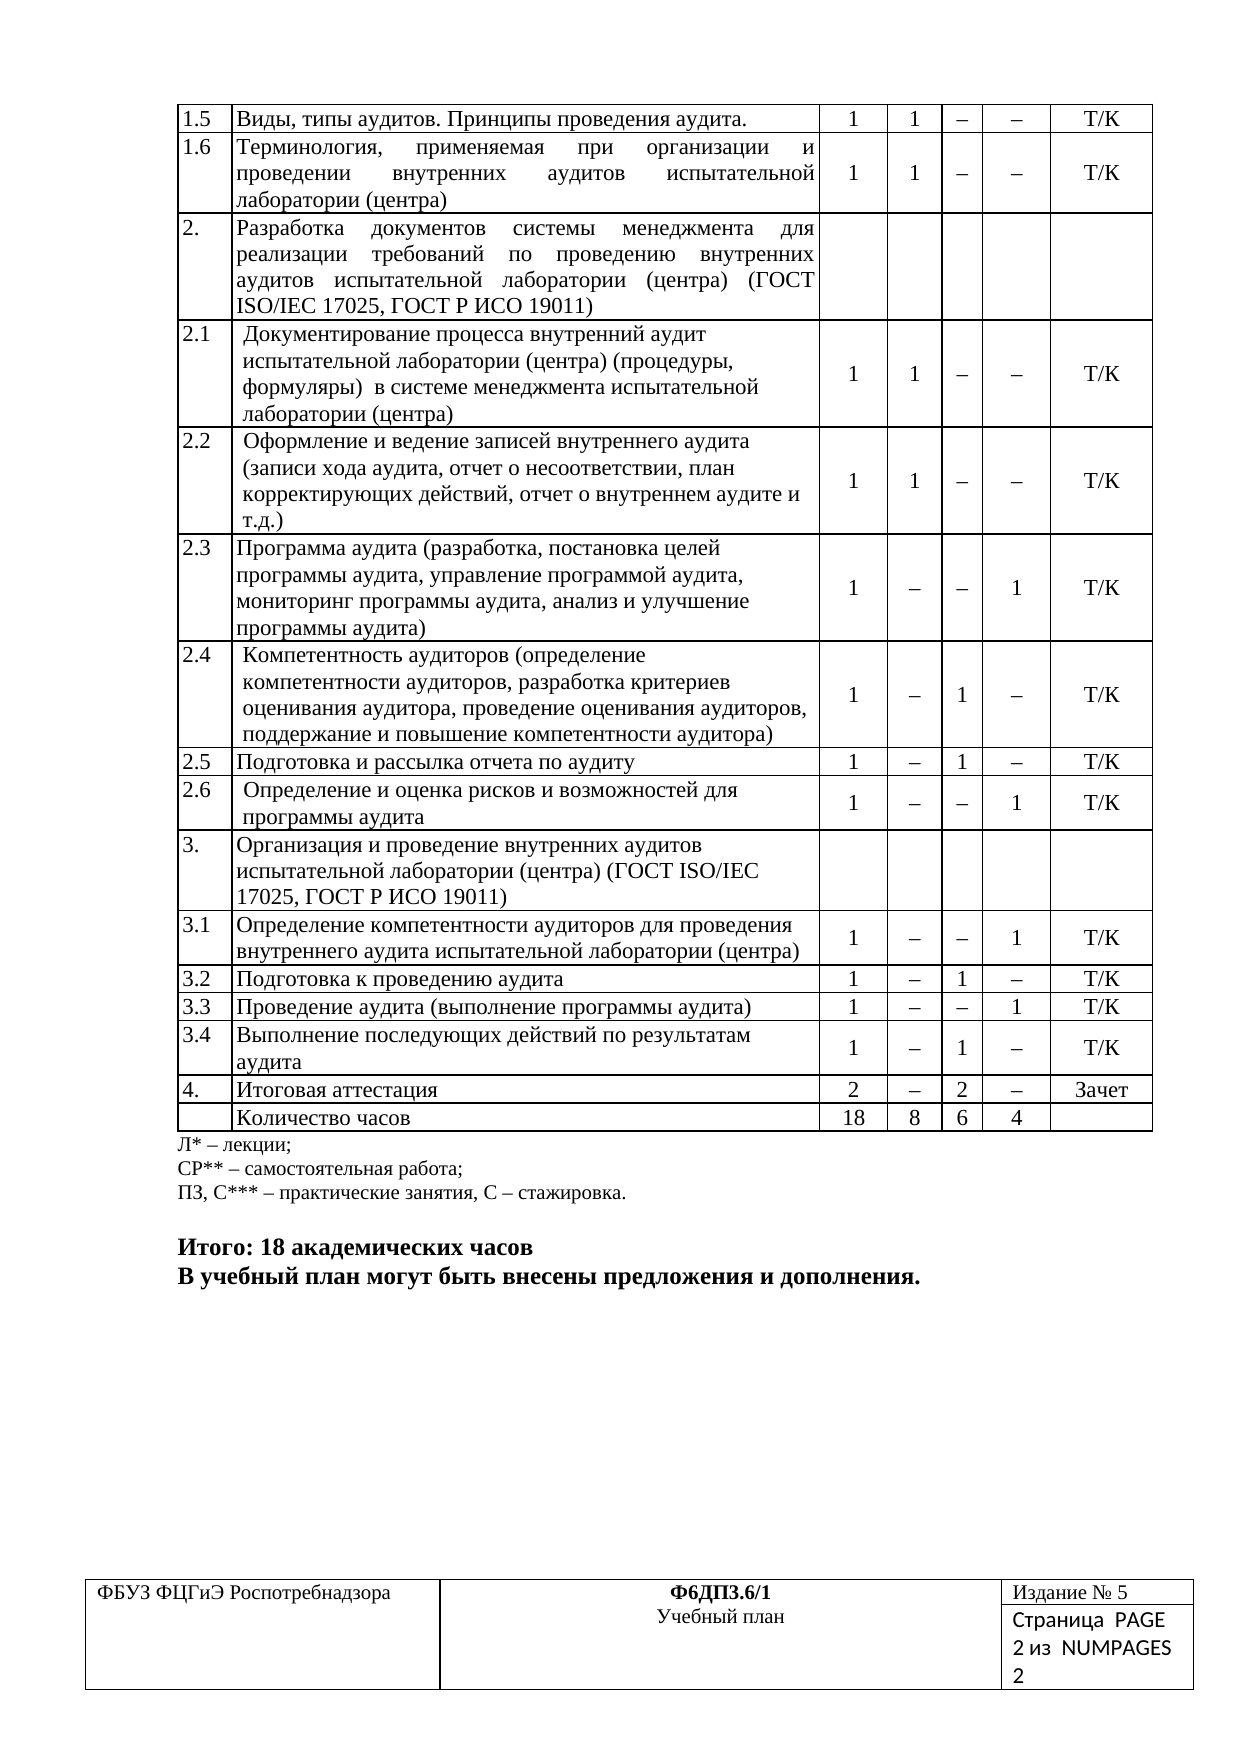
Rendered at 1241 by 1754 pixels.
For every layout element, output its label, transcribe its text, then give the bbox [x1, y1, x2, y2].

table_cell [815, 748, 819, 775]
table_cell – [983, 321, 1050, 426]
table_cell Организация и проведение внутренних аудитов испытательной лаборатории (центра) (ГОСТ ISO/IEC 17025, ГОСТ Р ИСО 19011) [233, 831, 819, 910]
table_cell 2.2 [179, 428, 231, 533]
table_cell – [943, 321, 982, 426]
table_cell Разработка документов системы менеджмента для реализации требований по проведению внутренних аудитов испытательной лаборатории (центра) (ГОСТ ISO/IEC 17025, ГОСТ Р ИСО 19011) [233, 214, 819, 319]
table_cell – [983, 428, 1050, 533]
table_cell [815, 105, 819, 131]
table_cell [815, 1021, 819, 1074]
table_cell [888, 214, 941, 319]
table_cell 1 [820, 133, 887, 212]
table_cell [1148, 1104, 1152, 1130]
table_cell [983, 214, 1050, 319]
table_cell – [943, 428, 982, 533]
table_cell 3.1 [179, 911, 231, 964]
text ПЗ, С*** – практические занятия, С – стажировка. [177, 1179, 1152, 1204]
table_cell Количество часов [233, 1104, 819, 1130]
table_cell – [888, 1021, 941, 1074]
table_cell – [943, 535, 982, 640]
table_cell [1051, 831, 1152, 910]
table_cell [888, 831, 941, 910]
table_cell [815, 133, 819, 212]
table_cell Итоговая аттестация [233, 1076, 819, 1102]
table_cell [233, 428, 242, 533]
table_cell 1.6 [179, 133, 231, 212]
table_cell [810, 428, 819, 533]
table_cell – [888, 642, 941, 747]
table_cell Т/К [1051, 911, 1152, 964]
table_cell [983, 831, 1050, 910]
table_cell 1 [888, 428, 941, 533]
table_cell Т/К [1051, 642, 1152, 747]
text Л* – лекции; [177, 1132, 1152, 1156]
table_cell 2.1 [179, 321, 231, 426]
table_cell – [943, 776, 982, 829]
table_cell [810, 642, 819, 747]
table_cell Т/К [1051, 321, 1152, 426]
table_cell 1 [820, 911, 887, 964]
table_cell 1 [943, 1021, 982, 1074]
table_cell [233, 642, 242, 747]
table_cell [820, 214, 887, 319]
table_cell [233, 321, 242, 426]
table_cell 1 [820, 1021, 887, 1074]
table_cell 1 [820, 535, 887, 640]
table_cell 1 [983, 911, 1050, 964]
table_cell [1051, 214, 1152, 319]
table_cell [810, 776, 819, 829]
table_cell – [983, 133, 1050, 212]
table_cell 2.3 [179, 535, 231, 640]
table_cell 2. [179, 214, 231, 319]
table_cell Т/К [1051, 1021, 1152, 1074]
table_cell – [983, 642, 1050, 747]
table_cell Т/К [1051, 776, 1152, 829]
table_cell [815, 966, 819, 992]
table_cell 1 [820, 642, 887, 747]
table_cell – [888, 776, 941, 829]
table_cell 1 [820, 321, 887, 426]
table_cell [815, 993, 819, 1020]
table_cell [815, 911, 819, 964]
table_cell Т/К [1051, 133, 1152, 212]
text Итого: 18 академических часов [177, 1232, 1152, 1261]
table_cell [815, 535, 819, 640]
table_cell 3.4 [179, 1021, 231, 1074]
table_cell 1 [888, 133, 941, 212]
table_cell Т/К [1051, 428, 1152, 533]
table_cell Т/К [1051, 535, 1152, 640]
text В учебный план могут быть внесены предложения и дополнения. [177, 1261, 1152, 1290]
table_cell [820, 831, 887, 910]
text СР** – самостоятельная работа; [177, 1156, 1152, 1179]
table_cell [943, 214, 982, 319]
table_cell 1 [983, 776, 1050, 829]
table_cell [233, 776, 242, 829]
table_cell – [943, 911, 982, 964]
table_cell 3. [179, 831, 231, 910]
table_cell – [983, 1021, 1050, 1074]
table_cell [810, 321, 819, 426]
table_cell – [888, 911, 941, 964]
table_cell 1 [943, 642, 982, 747]
table_cell [943, 831, 982, 910]
table_cell 1 [888, 321, 941, 426]
table_cell – [888, 535, 941, 640]
table_cell 2.6 [179, 776, 231, 829]
table_cell – [943, 133, 982, 212]
table_cell 1 [820, 776, 887, 829]
table_cell 1 [820, 428, 887, 533]
table_cell 1 [983, 535, 1050, 640]
table_cell 2.4 [179, 642, 231, 747]
